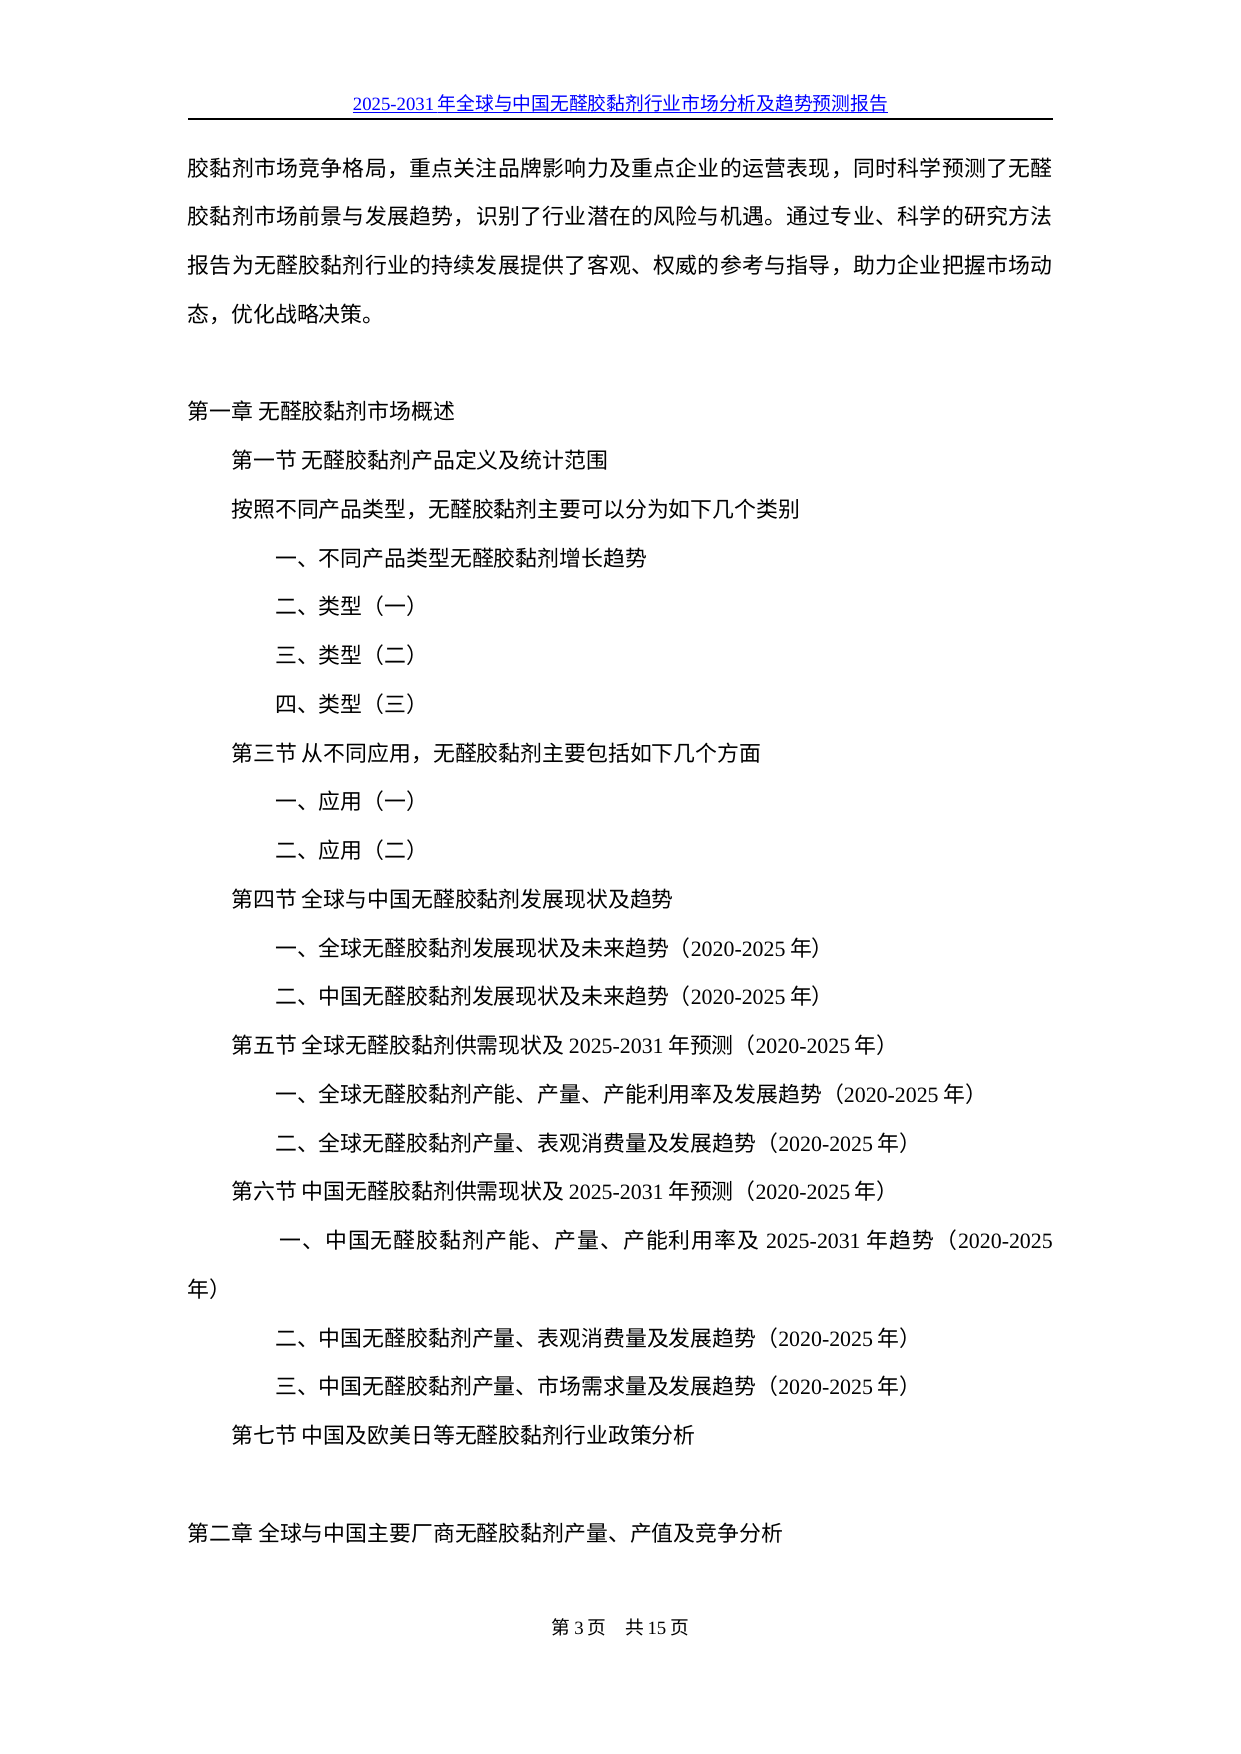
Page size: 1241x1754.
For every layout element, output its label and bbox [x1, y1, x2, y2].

text [187, 150, 1053, 1548]
